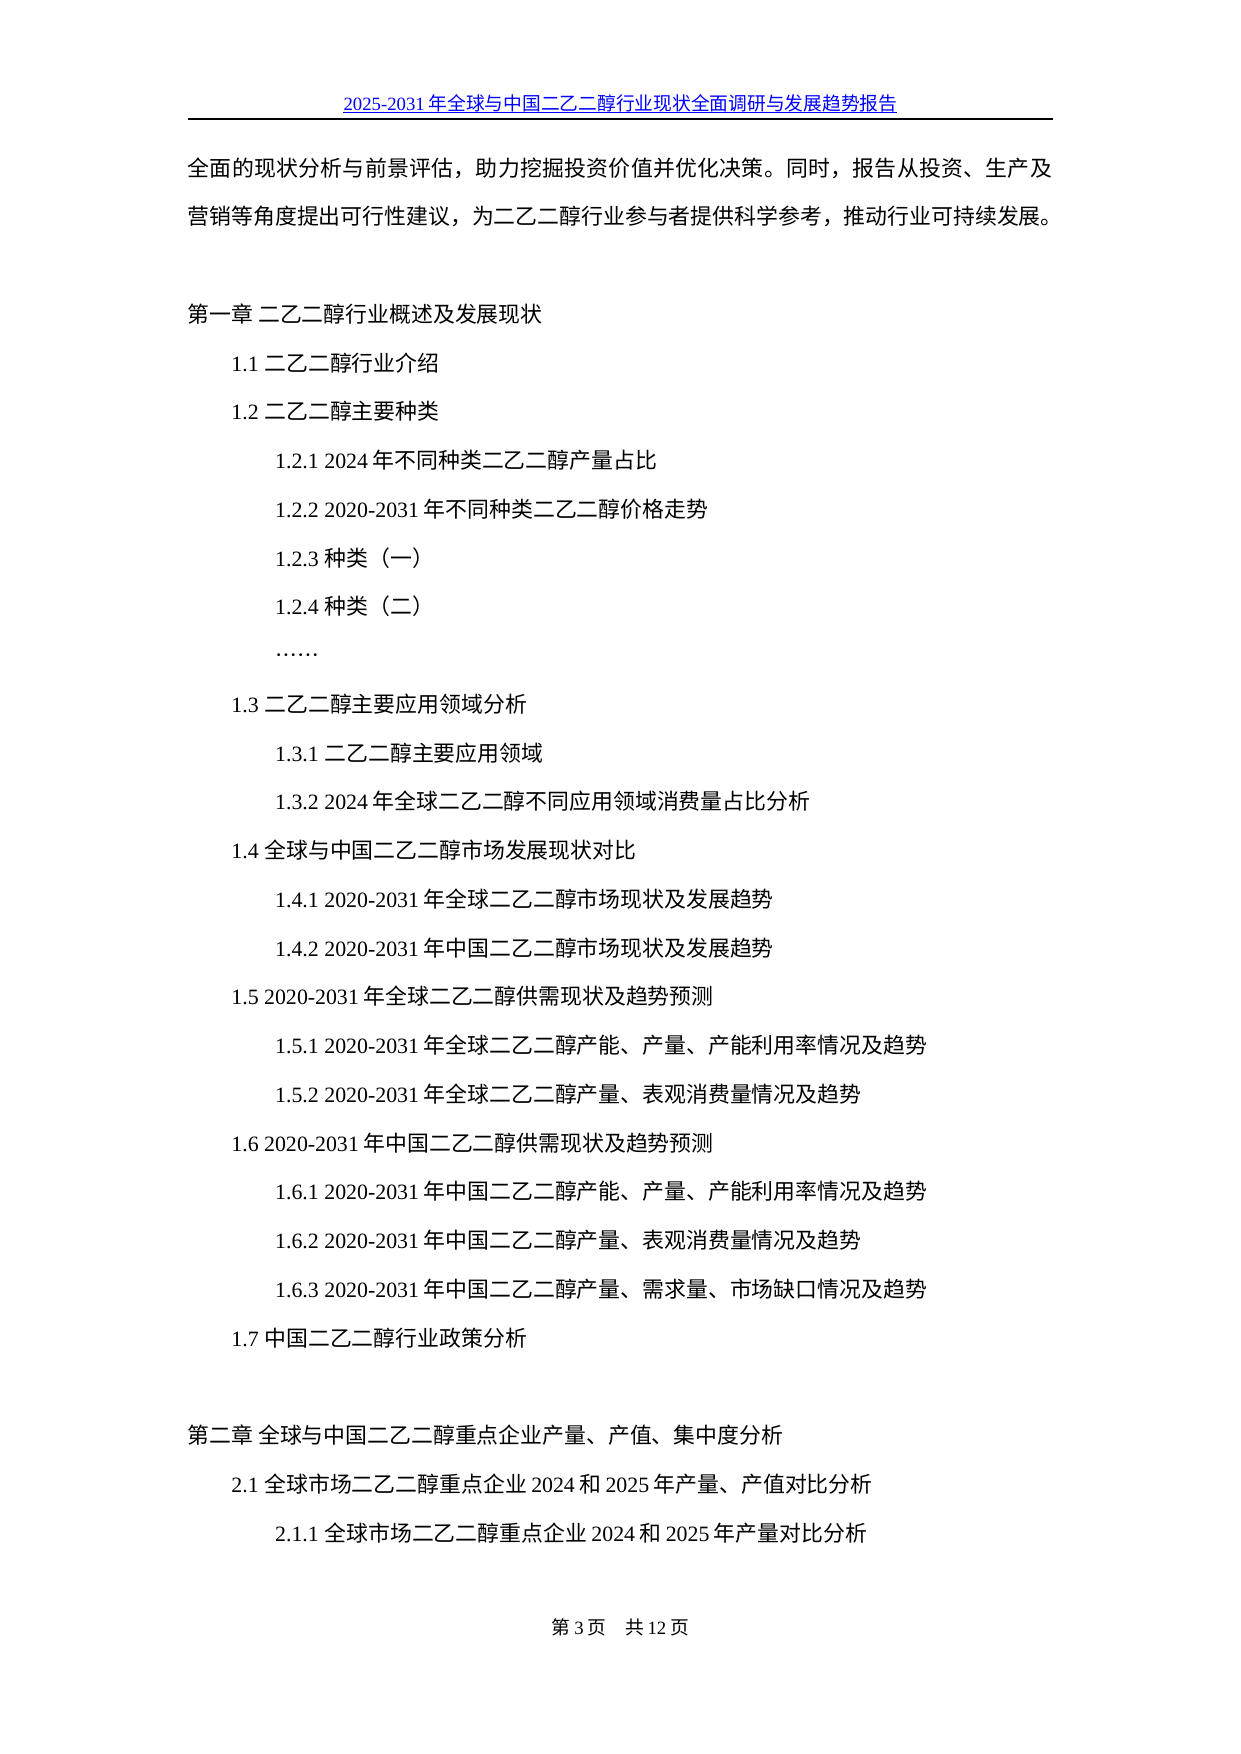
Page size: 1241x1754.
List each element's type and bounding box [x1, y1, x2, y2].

text [187, 150, 1053, 1548]
